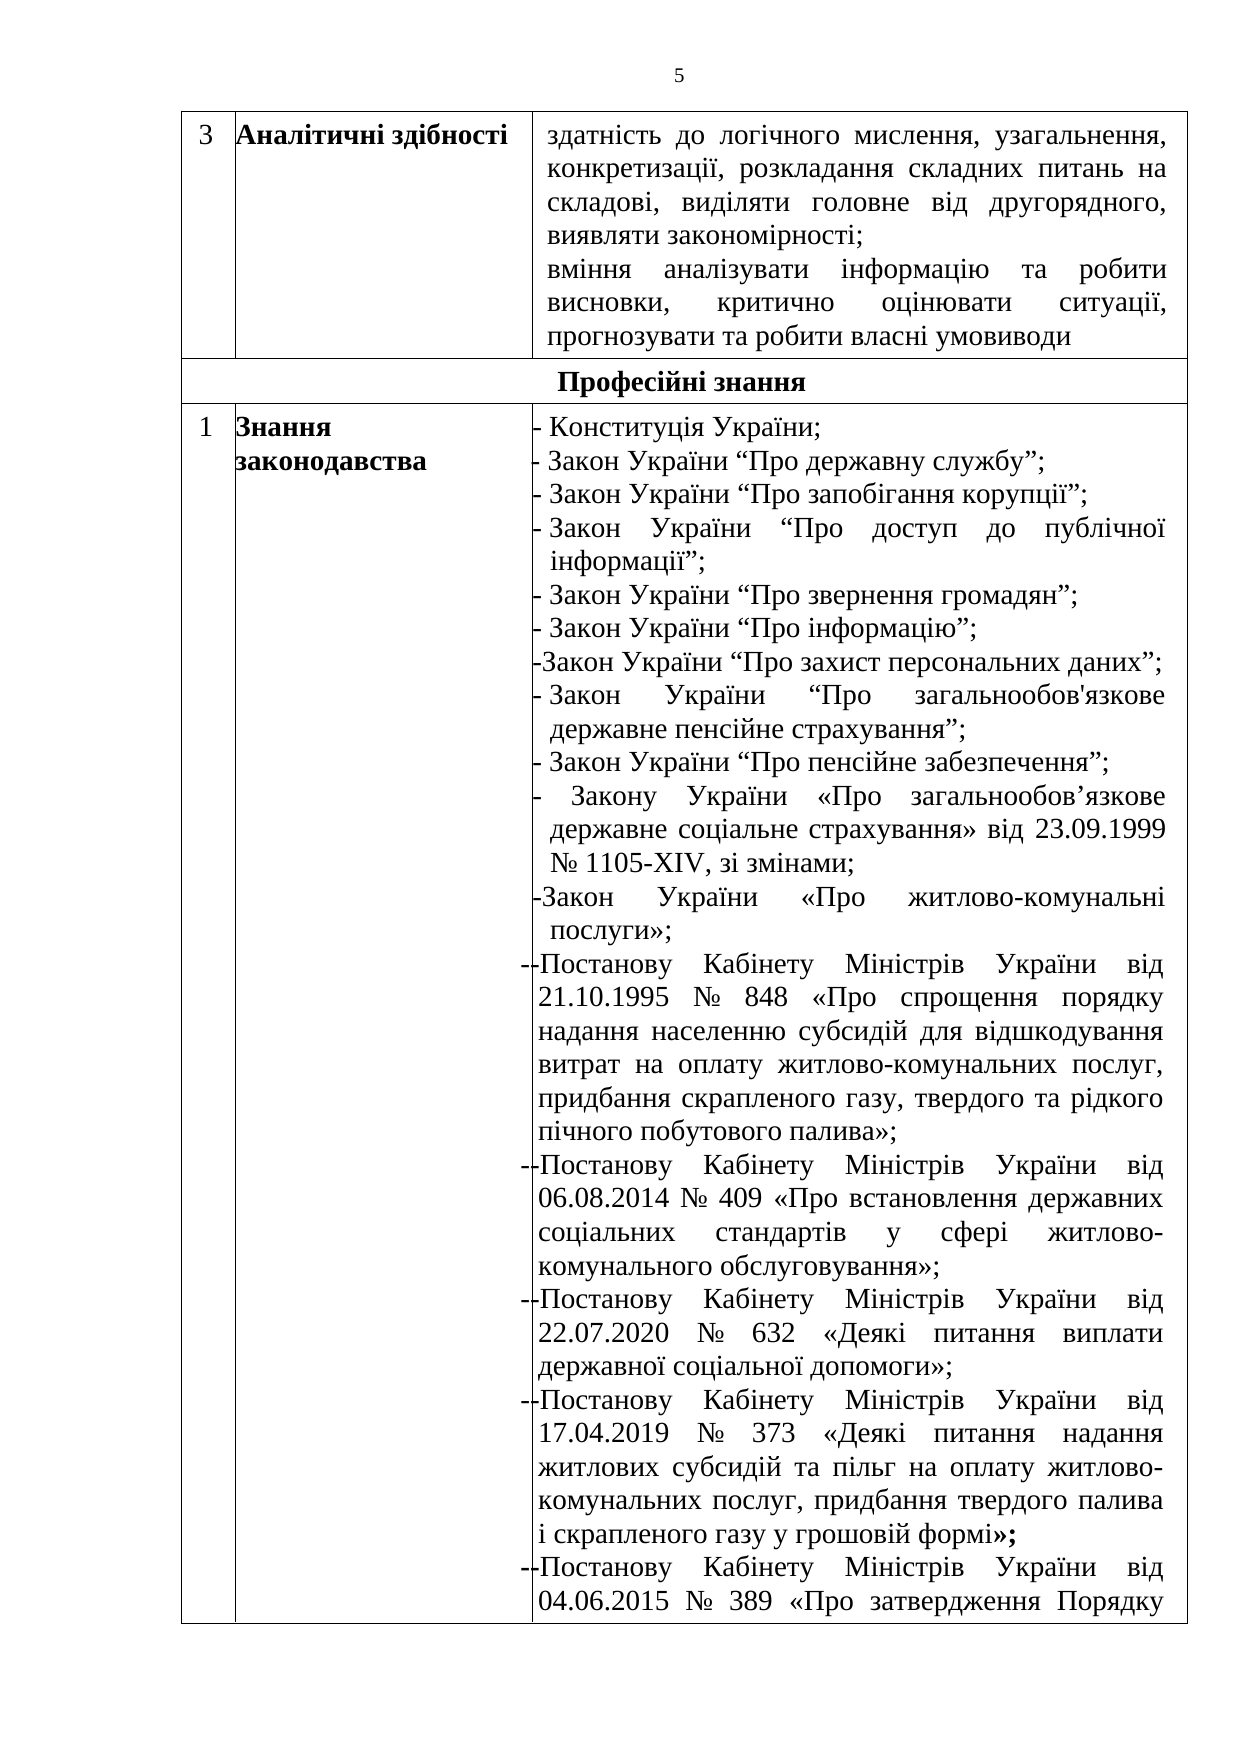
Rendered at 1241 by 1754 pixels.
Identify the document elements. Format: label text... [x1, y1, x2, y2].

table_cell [236, 404, 532, 1622]
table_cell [533, 404, 1187, 1622]
table_cell Аналітичні здібності [236, 112, 532, 357]
table_cell 3 [182, 112, 235, 357]
table_cell Професійні знання [182, 359, 1187, 403]
table_cell 1 [182, 404, 235, 1622]
table_cell здатність до логічного мислення, узагальнення, конкретизації, розкладання складних питань на складові, виділяти головне від другорядного, виявляти закономірності; вміння аналізувати інформацію та робити висновки, критично оцінювати ситуації, прогнозувати та робити власні умовиводи [533, 112, 1187, 357]
